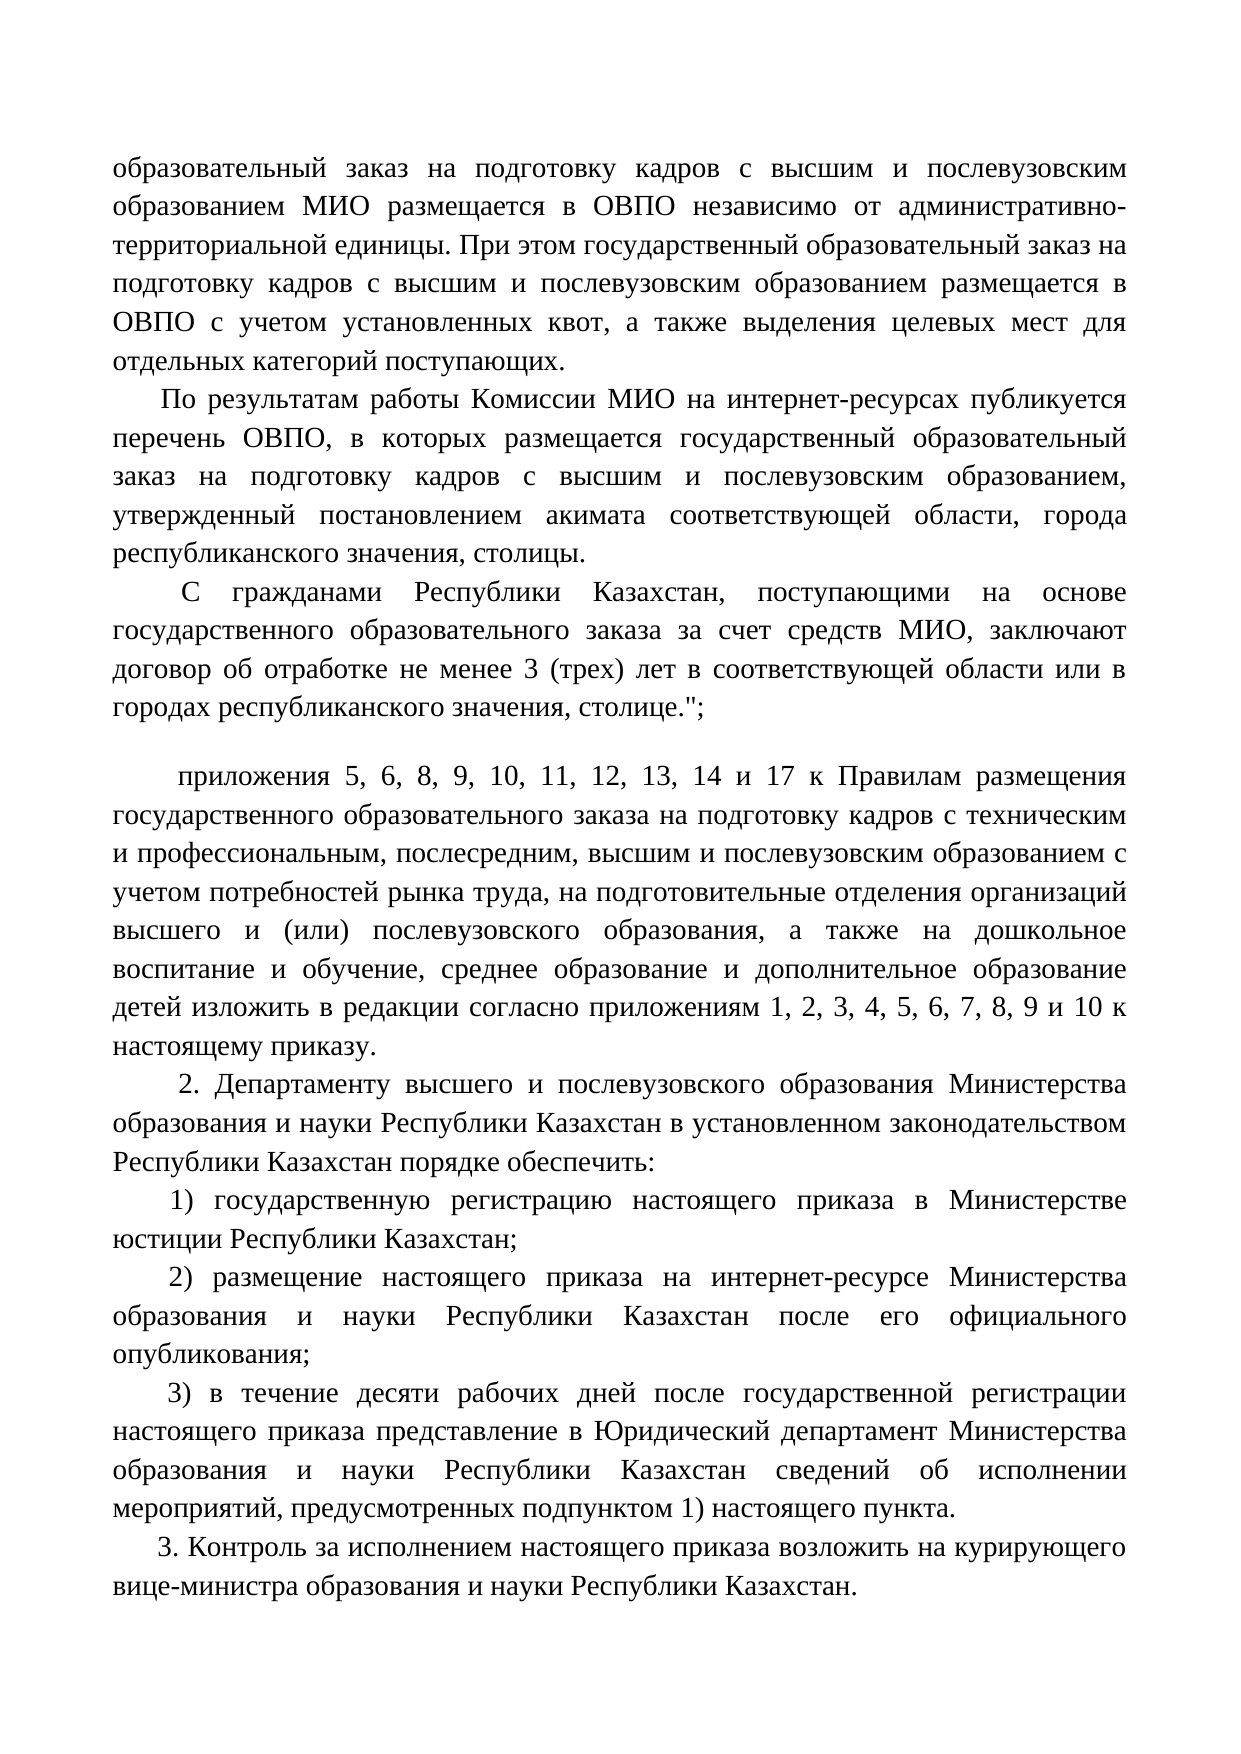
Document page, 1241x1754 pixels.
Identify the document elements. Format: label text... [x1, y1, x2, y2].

text 2. Департаменту высшего и послевузовского образования Министерства образования и науки Республики Казахстан в установленном законодательством Республики Казахстан порядке обеспечить: [112, 1067, 1128, 1177]
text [112, 150, 1128, 376]
text По результатам работы Комиссии МИО на интернет-ресурсах публикуется перечень ОВПО, в которых размещается государственный образовательный заказ на подготовку кадров с высшим и послевузовским образованием, утвержденный постановлением акимата соответствующей области, города республиканского значения, столицы. [112, 381, 1128, 569]
text 3. Контроль за исполнением настоящего приказа возложить на курирующего вице-министра образования и науки Республики Казахстан. [112, 1529, 1128, 1601]
text 1) государственную регистрацию настоящего приказа в Министерстве юстиции Республики Казахстан; [112, 1182, 1128, 1254]
text 2) размещение настоящего приказа на интернет-ресурсе Министерства образования и науки Республики Казахстан после его официального опубликования; [112, 1259, 1128, 1370]
text приложения 5, 6, 8, 9, 10, 11, 12, 13, 14 и 17 к Правилам размещения государственного образовательного заказа на подготовку кадров с техническим и профессиональным, послесредним, высшим и послевузовским образованием с учетом потребностей рынка труда, на подготовительные отделения организаций высшего и (или) послевузовского образования, а также на дошкольное воспитание и обучение, среднее образование и дополнительное образование детей изложить в редакции согласно приложениям 1, 2, 3, 4, 5, 6, 7, 8, 9 и 10 к настоящему приказу. [112, 758, 1128, 1062]
text 3) в течение десяти рабочих дней после государственной регистрации настоящего приказа представление в Юридический департамент Министерства образования и науки Республики Казахстан сведений об исполнении мероприятий, предусмотренных подпунктом 1) настоящего пункта. [112, 1375, 1128, 1524]
text С гражданами Республики Казахстан, поступающими на основе государственного образовательного заказа за счет средств МИО, заключают договор об отработке не менее 3 (трех) лет в соответствующей области или в городах республиканского значения, столице."; [112, 574, 1128, 723]
